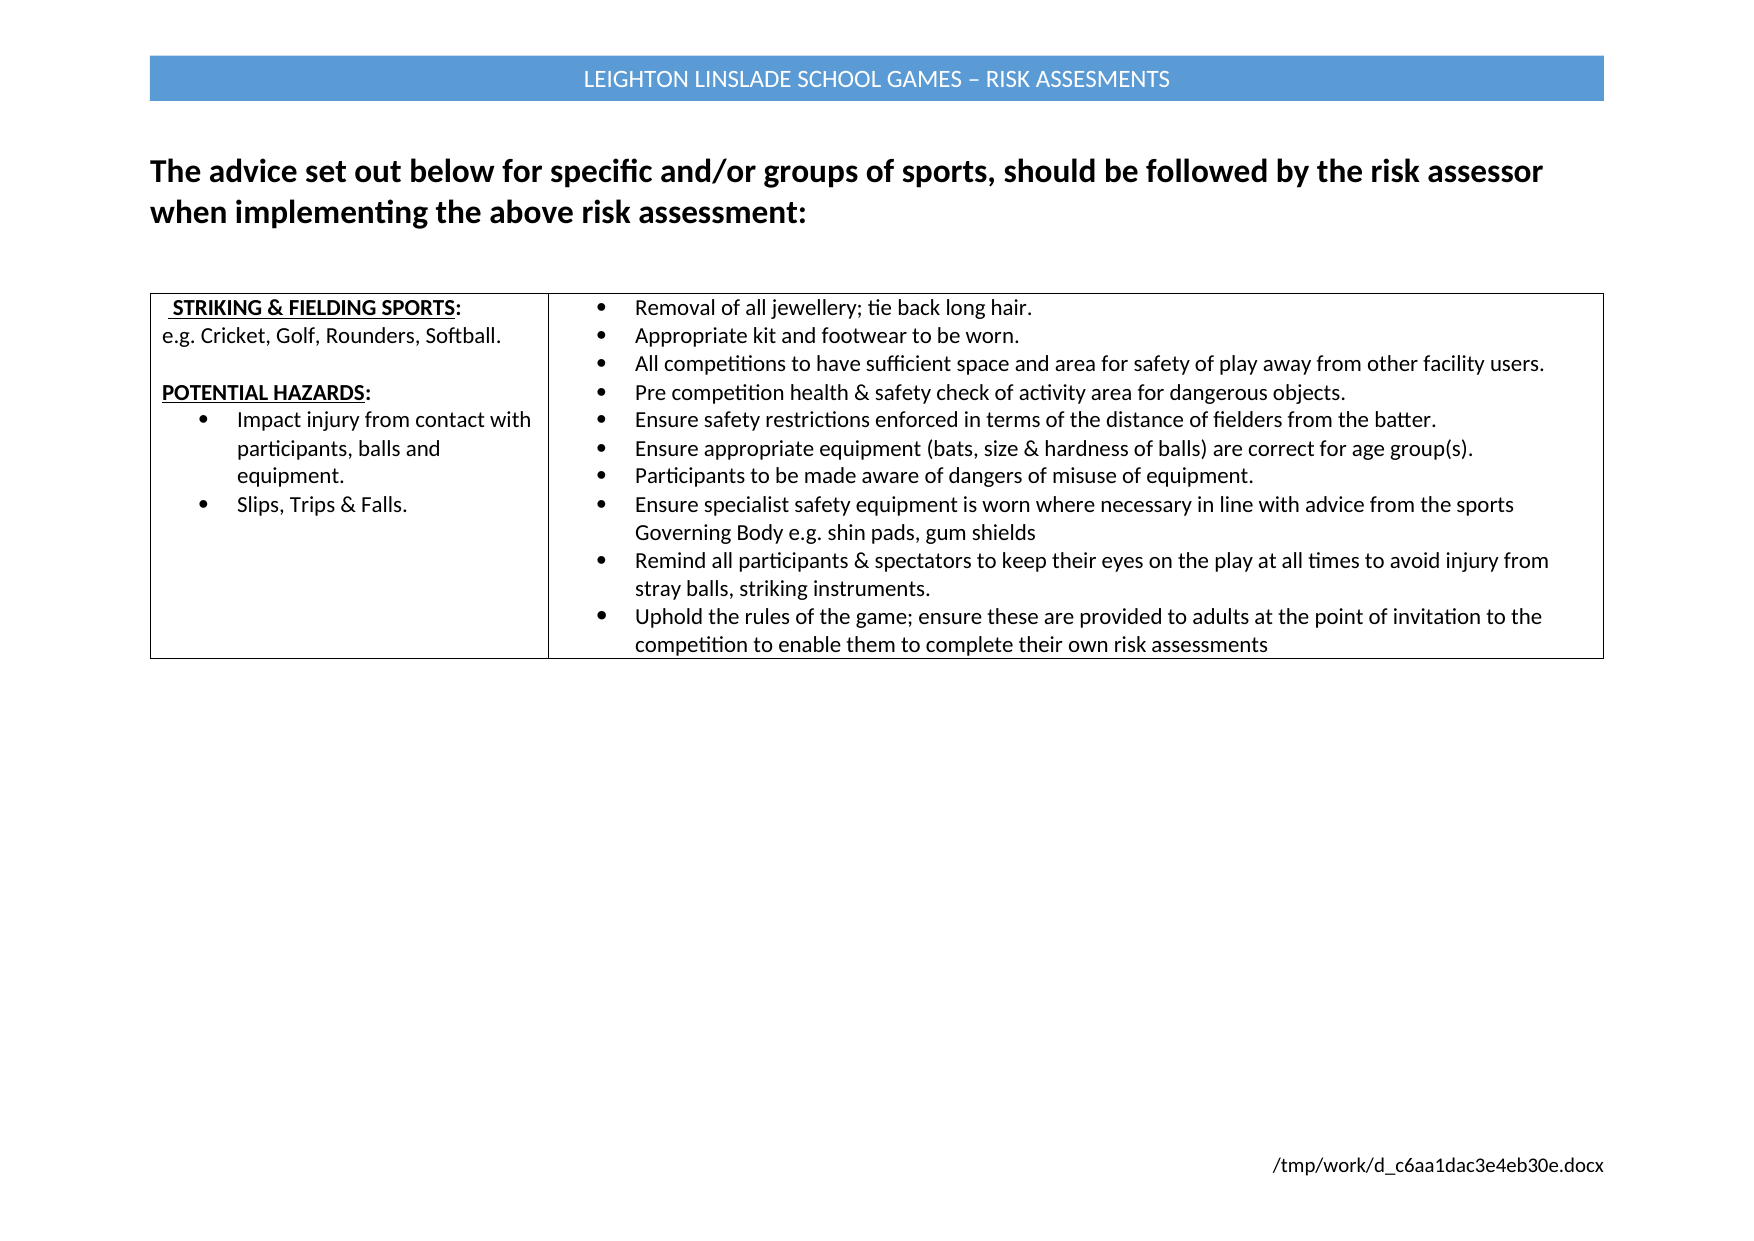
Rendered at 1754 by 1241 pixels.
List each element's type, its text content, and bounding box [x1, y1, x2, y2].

text The advice set out below for specific and/or groups of sports, should be followed by the risk assessor when implementing the above risk assessment: [150, 150, 1604, 231]
table_header Removal of all jewellery; tie back long hair. Appropriate kit and footwear to be worn. All competitions to have sufficient space and area for safety of play away from other facility users. Pre competition health & safety check of activity area for dangerous objects. Ensure safety restrictions enforced in terms of the distance of fielders from the batter. Ensure appropriate equipment (bats, size & hardness of balls) are correct for age group(s). Participants to be made aware of dangers of misuse of equipment. Ensure specialist safety equipment is worn where necessary in line with advice from the sports Governing Body e.g. shin pads, gum shields Remind all participants & spectators to keep their eyes on the play at all times to avoid injury from stray balls, striking instruments. Uphold the rules of the game; ensure these are provided to adults at the point of invitation to the competition to enable them to complete their own risk assessments [549, 294, 1603, 658]
table_header STRIKING & FIELDING SPORTS: e.g. Cricket, Golf, Rounders, Softball. POTENTIAL HAZARDS: Impact injury from contact with participants, balls and equipment. Slips, Trips & Falls. [151, 294, 548, 658]
